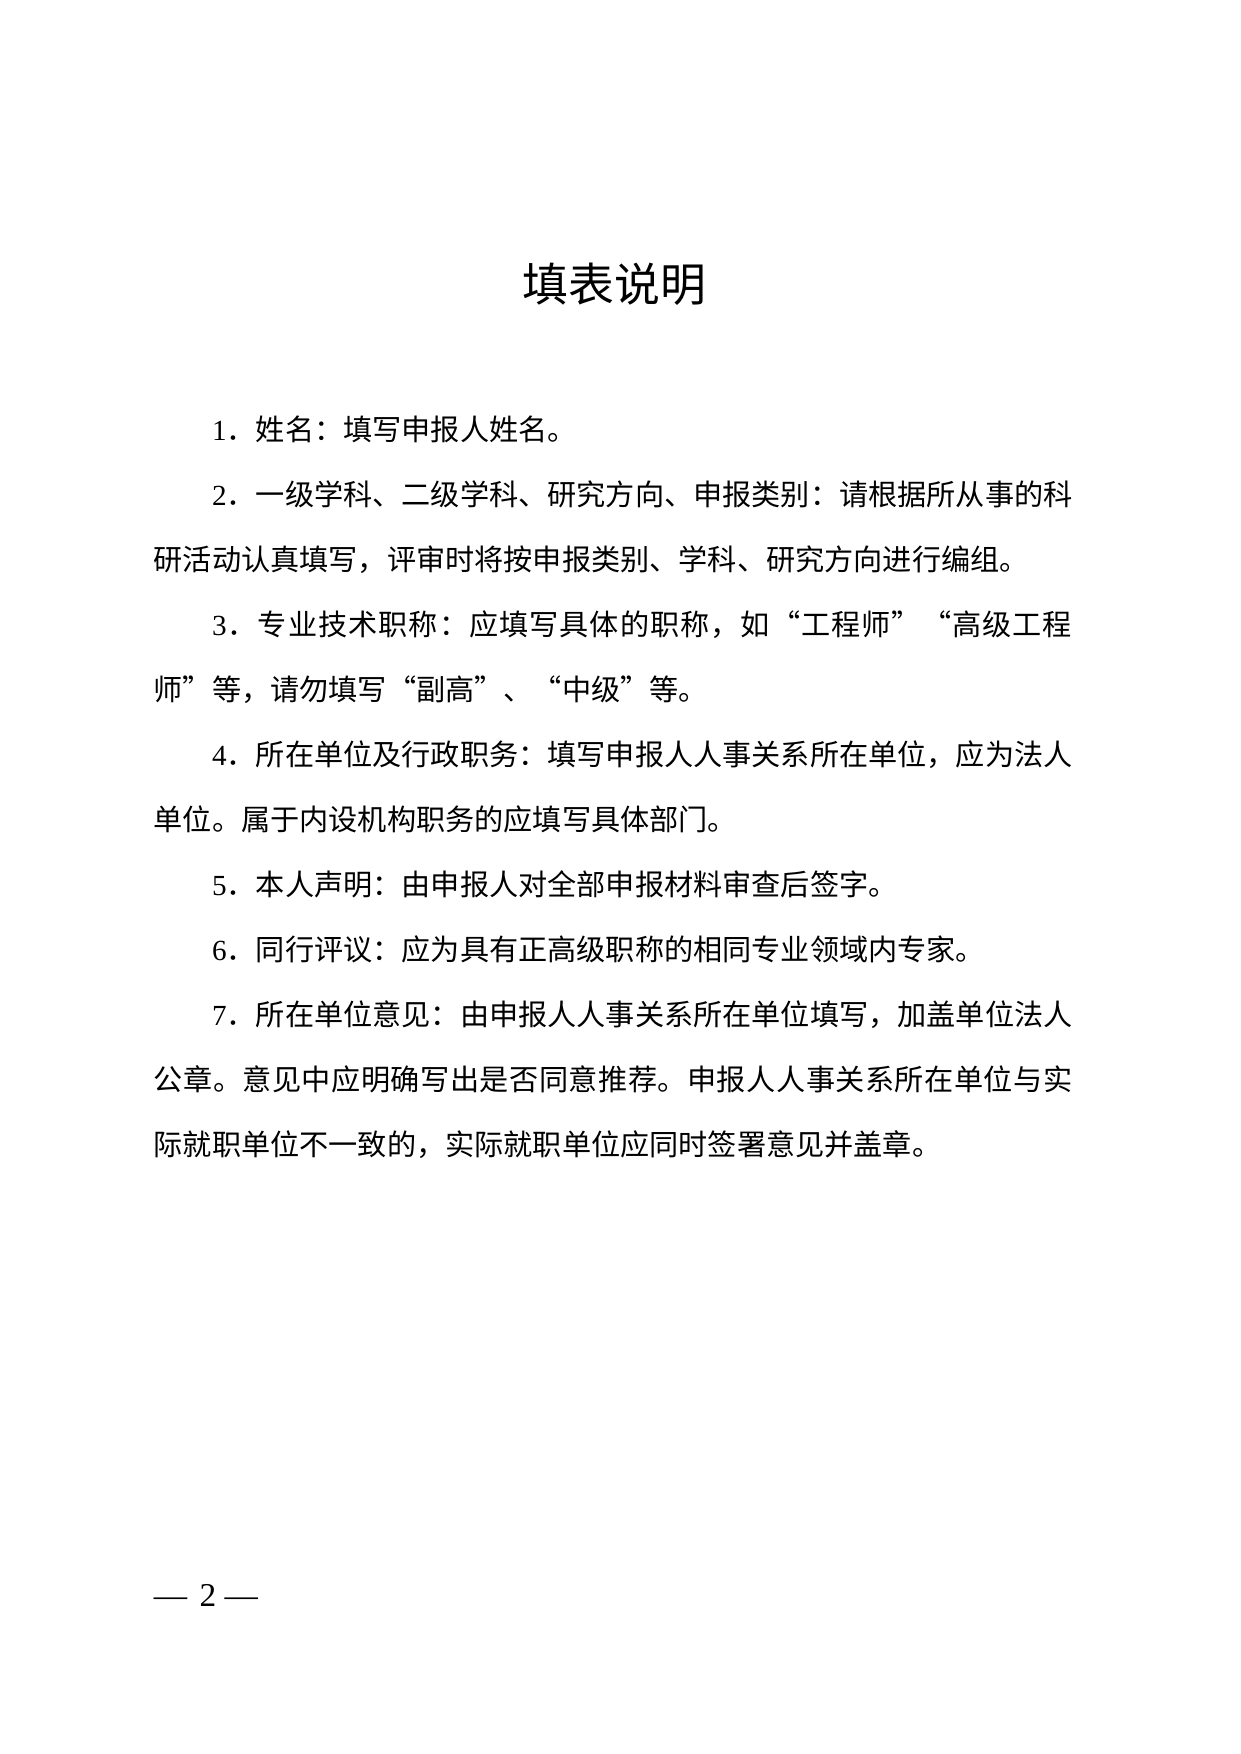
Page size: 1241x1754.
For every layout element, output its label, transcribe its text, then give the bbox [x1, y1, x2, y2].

text 3．专业技术职称：应填写具体的职称，如“工程师”“高级工程师”等，请勿填写“副高”、“中级”等。 [153, 590, 1075, 720]
text 4．所在单位及行政职务：填写申报人人事关系所在单位，应为法人单位。属于内设机构职务的应填写具体部门。 [153, 720, 1075, 850]
text 5．本人声明：由申报人对全部申报材料审查后签字。 [153, 850, 1075, 915]
text 填表说明 [153, 233, 1075, 330]
text 1．姓名：填写申报人姓名。 [153, 395, 1075, 460]
text 6．同行评议：应为具有正高级职称的相同专业领域内专家。 [153, 915, 1075, 980]
text 7．所在单位意见：由申报人人事关系所在单位填写，加盖单位法人公章。意见中应明确写出是否同意推荐。申报人人事关系所在单位与实际就职单位不一致的，实际就职单位应同时签署意见并盖章。 [153, 980, 1075, 1175]
text 2．一级学科、二级学科、研究方向、申报类别：请根据所从事的科研活动认真填写，评审时将按申报类别、学科、研究方向进行编组。 [153, 460, 1075, 590]
